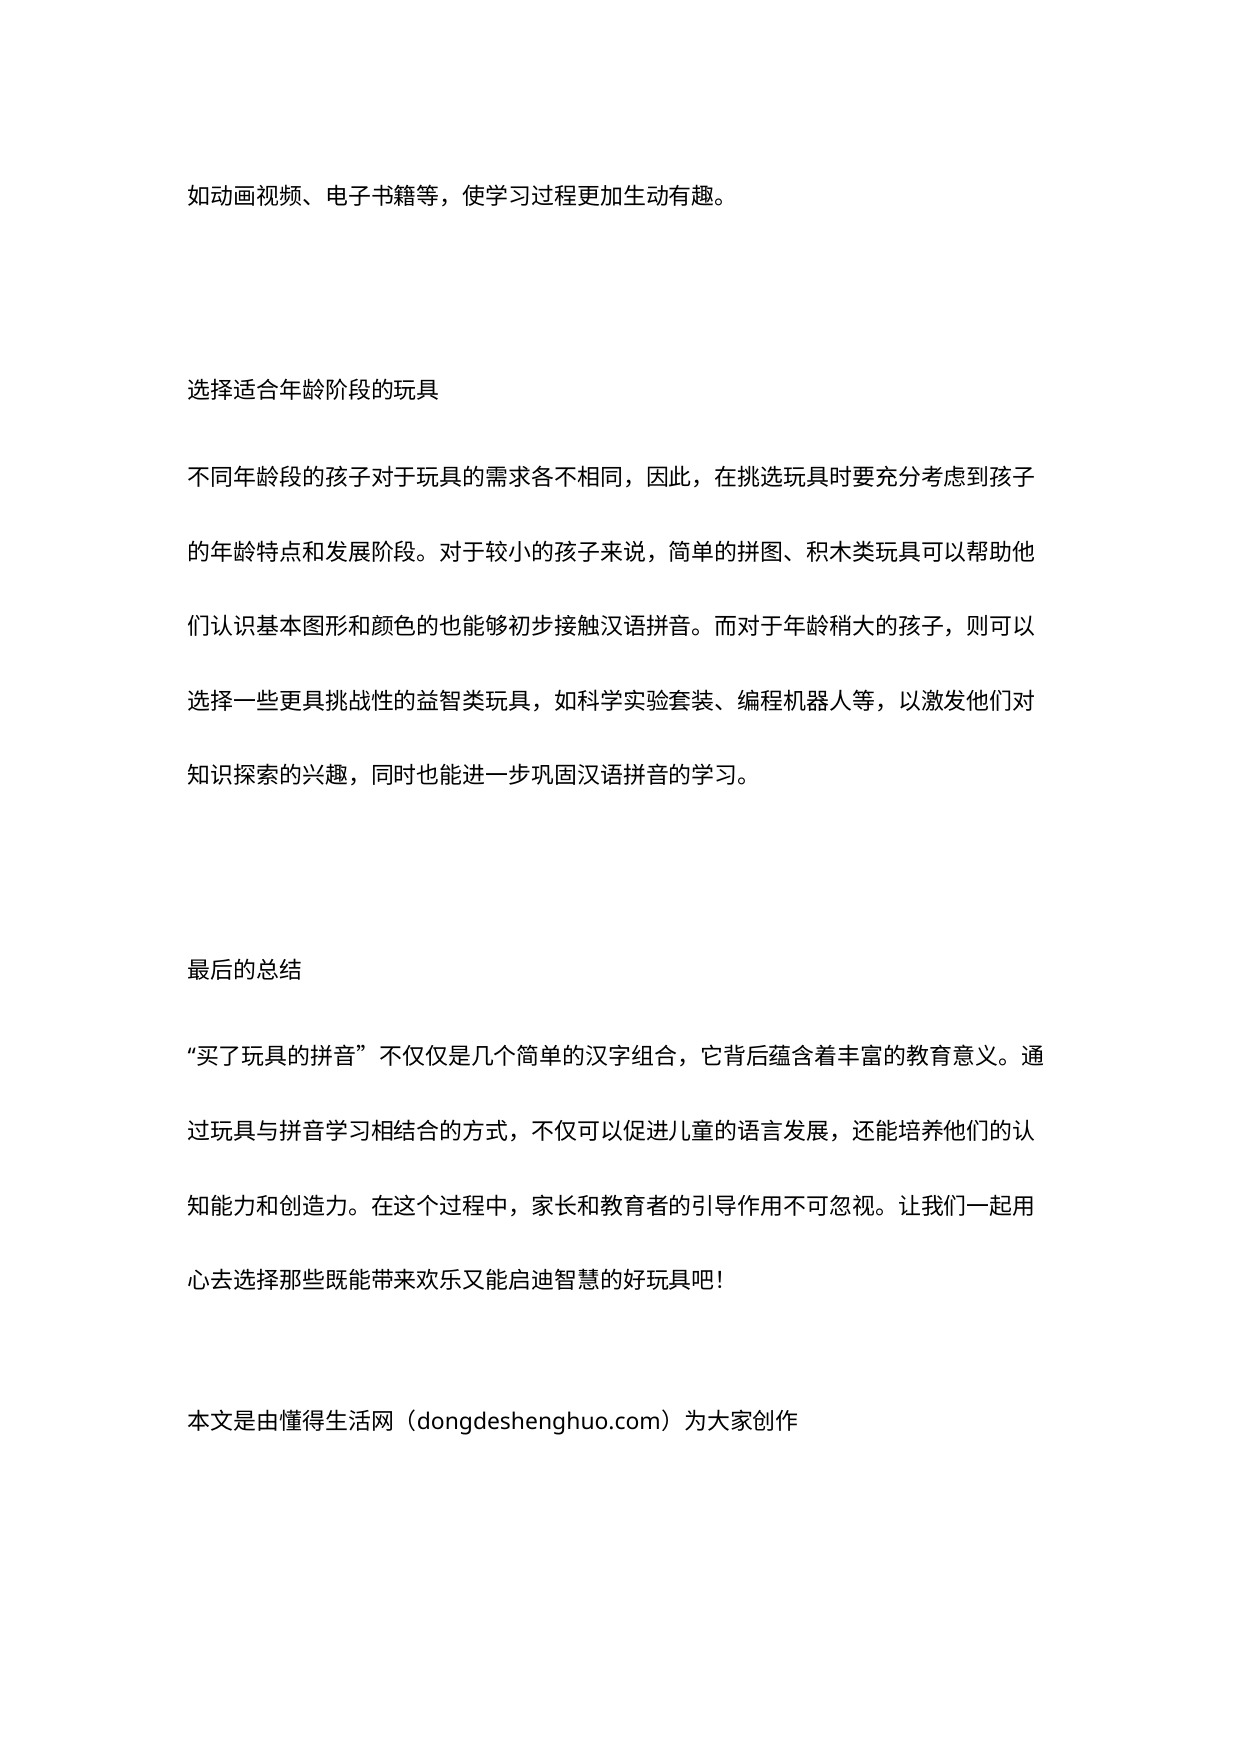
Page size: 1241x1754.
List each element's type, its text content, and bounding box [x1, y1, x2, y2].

text “买了玩具的拼音”不仅仅是几个简单的汉字组合，它背后蕴含着丰富的教育意义。通过玩具与拼音学习相结合的方式，不仅可以促进儿童的语言发展，还能培养他们的认知能力和创造力。在这个过程中，家长和教育者的引导作用不可忽视。让我们一起用心去选择那些既能带来欢乐又能启迪智慧的好玩具吧！ [187, 1022, 1053, 1311]
text 本文是由懂得生活网（dongdeshenghuo.com）为大家创作 [187, 1387, 1053, 1452]
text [187, 162, 1053, 227]
text 不同年龄段的孩子对于玩具的需求各不相同，因此，在挑选玩具时要充分考虑到孩子的年龄特点和发展阶段。对于较小的孩子来说，简单的拼图、积木类玩具可以帮助他们认识基本图形和颜色的也能够初步接触汉语拼音。而对于年龄稍大的孩子，则可以选择一些更具挑战性的益智类玩具，如科学实验套装、编程机器人等，以激发他们对知识探索的兴趣，同时也能进一步巩固汉语拼音的学习。 [187, 443, 1053, 807]
text 选择适合年龄阶段的玩具 [187, 356, 1053, 421]
text 最后的总结 [187, 936, 1053, 1001]
